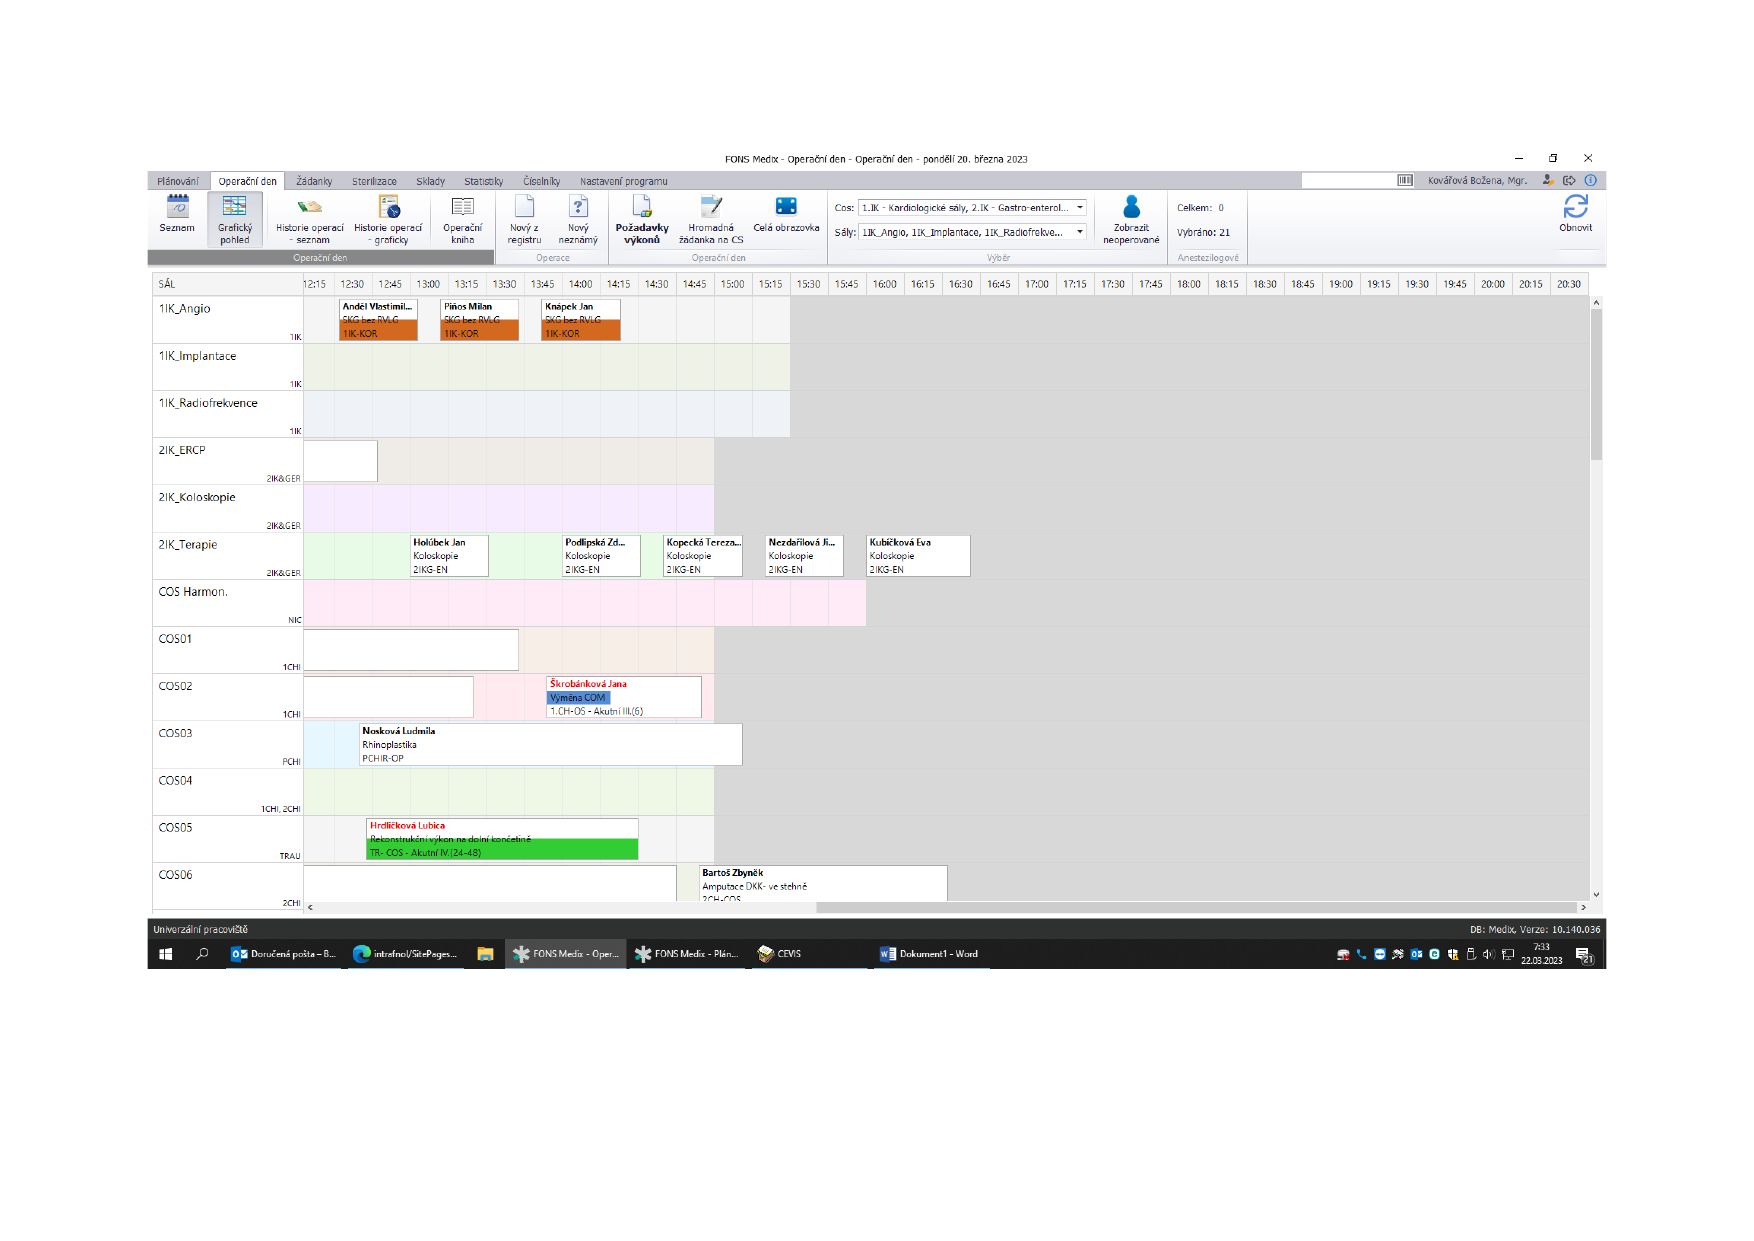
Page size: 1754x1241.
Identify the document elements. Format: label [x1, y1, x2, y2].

picture [147, 147, 1607, 969]
